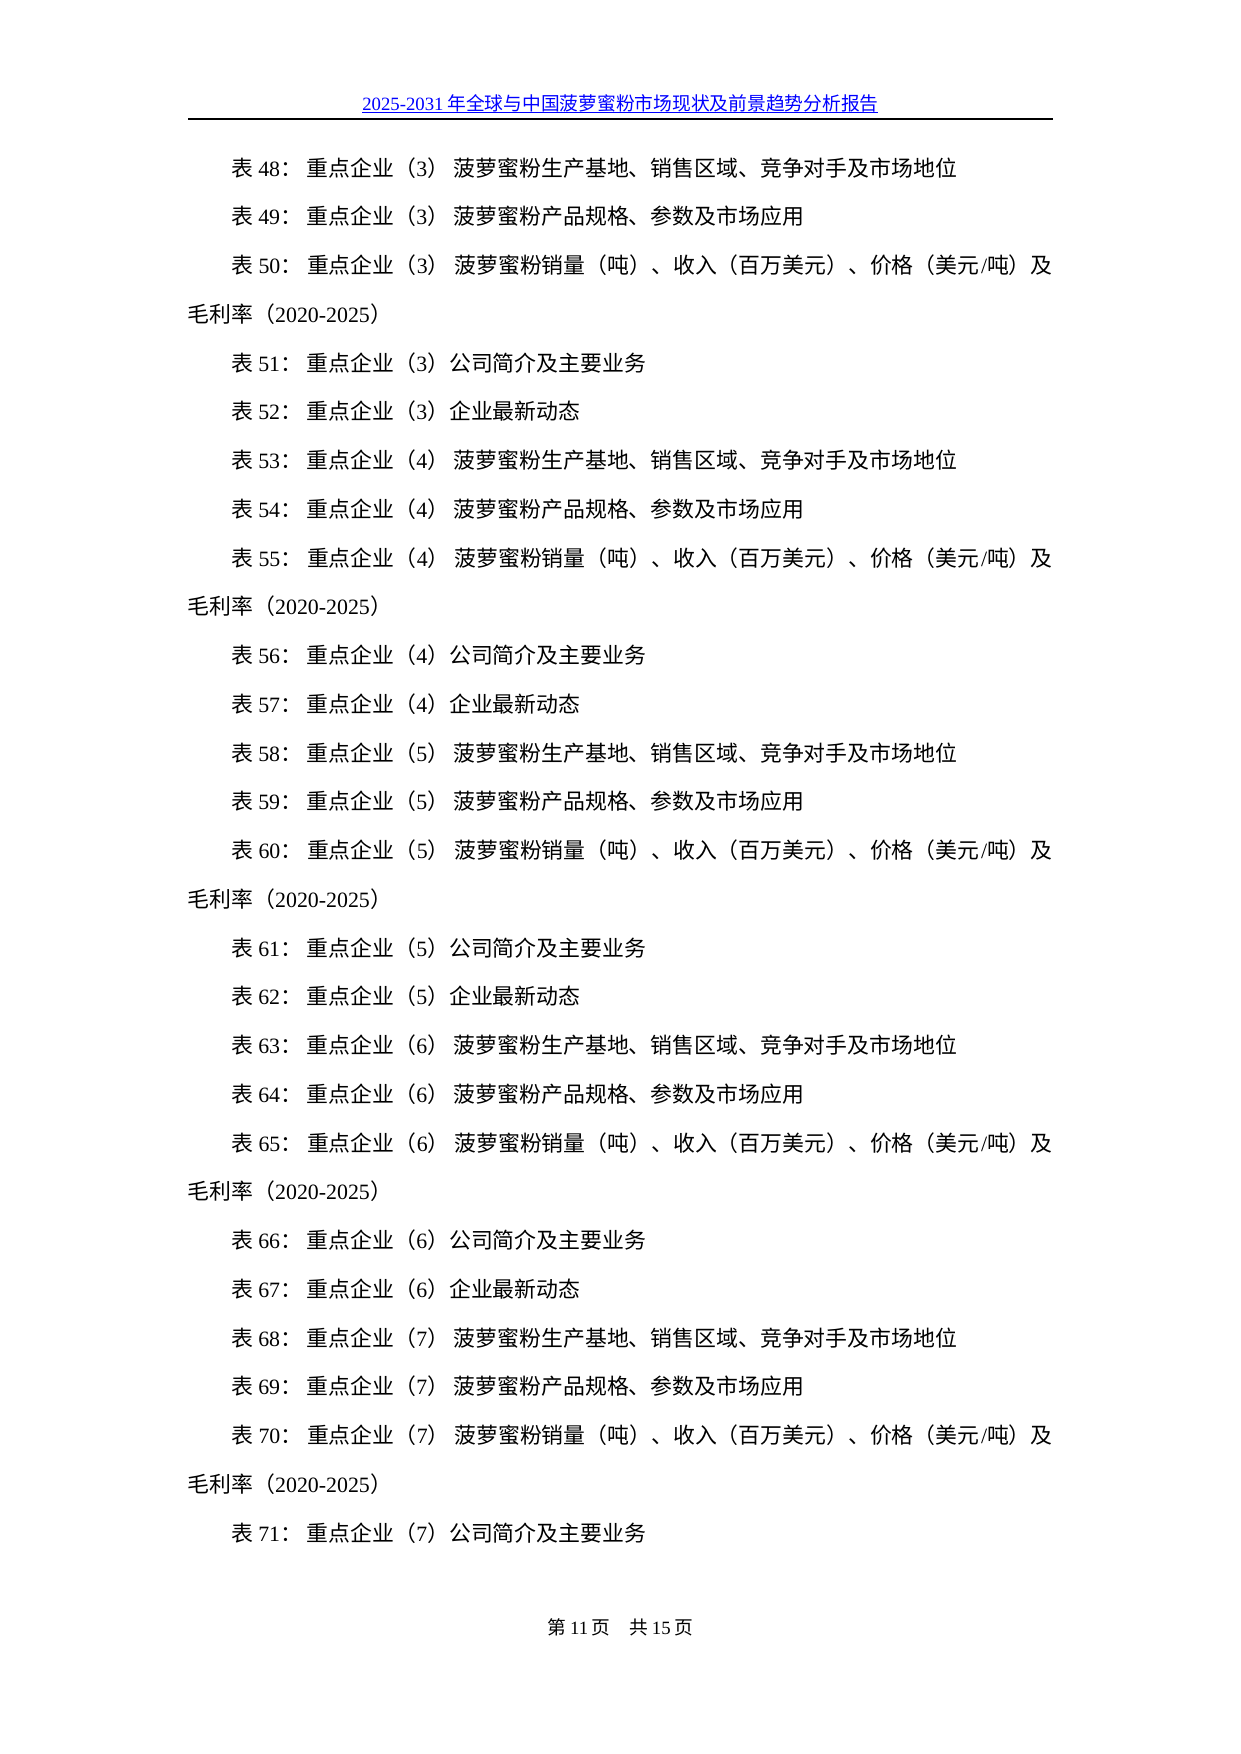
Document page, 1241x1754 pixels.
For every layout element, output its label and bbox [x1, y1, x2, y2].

text [187, 150, 1053, 1548]
